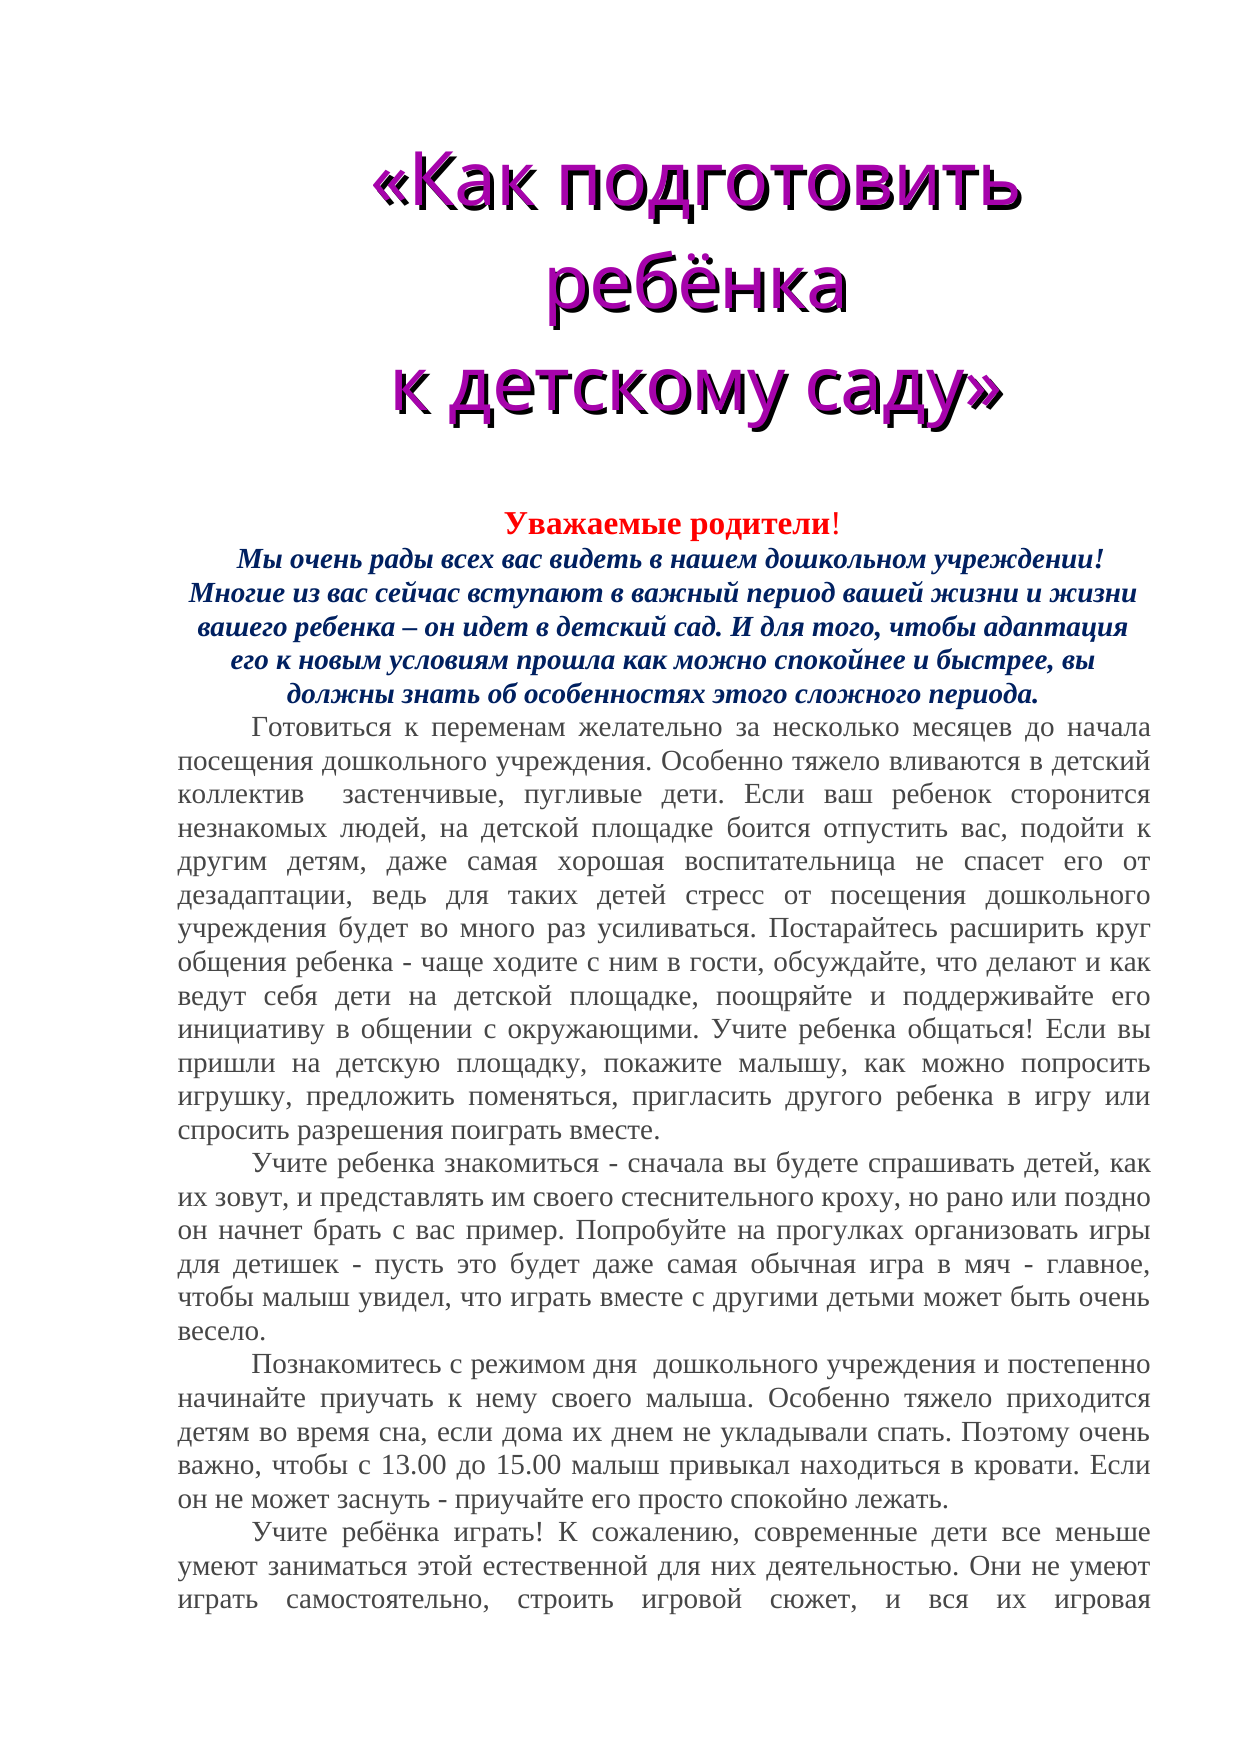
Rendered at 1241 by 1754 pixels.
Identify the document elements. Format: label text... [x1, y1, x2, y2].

text Уважаемые родители! [177, 503, 1152, 542]
text Мы очень рады всех вас видеть в нашем дошкольном учреждении! Многие из вас сейчас вступают в важный период вашей жизни и жизни вашего ребенка – он идет в детский сад. И для того, чтобы адаптация его к новым условиям прошла как можно спокойнее и быстрее, вы должны знать об особенностях этого сложного периода. [177, 542, 1152, 709]
text Познакомитесь с режимом дня дошкольного учреждения и постепенно начинайте приучать к нему своего малыша. Особенно тяжело приходится детям во время сна, если дома их днем не укладывали спать. Поэтому очень важно, чтобы с 13.00 до 15.00 малыш привыкал находиться в кровати. Если он не может заснуть - приучайте его просто спокойно лежать. [177, 1347, 1152, 1514]
text Готовиться к переменам желательно за несколько месяцев до начала посещения дошкольного учреждения. Особенно тяжело вливаются в детский коллектив застенчивые, пугливые дети. Если ваш ребенок сторонится незнакомых людей, на детской площадке боится отпустить вас, подойти к другим детям, даже самая хорошая воспитательница не спасет его от дезадаптации, ведь для таких детей стресс от посещения дошкольного учреждения будет во много раз усиливаться. Постарайтесь расширить круг общения ребенка - чаще ходите с ним в гости, обсуждайте, что делают и как ведут себя дети на детской площадке, поощряйте и поддерживайте его инициативу в общении с окружающими. Учите ребенка общаться! Если вы пришли на детскую площадку, покажите малышу, как можно попросить игрушку, предложить поменяться, пригласить другого ребенка в игру или спросить разрешения поиграть вместе. [177, 709, 1152, 1145]
text Учите ребенка знакомиться - сначала вы будете спрашивать детей, как их зовут, и представлять им своего стеснительного кроху, но рано или поздно он начнет брать с вас пример. Попробуйте на прогулках организовать игры для детишек - пусть это будет даже самая обычная игра в мяч - главное, чтобы малыш увидел, что играть вместе с другими детьми может быть очень весело. [177, 1145, 1152, 1347]
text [177, 1514, 1152, 1615]
